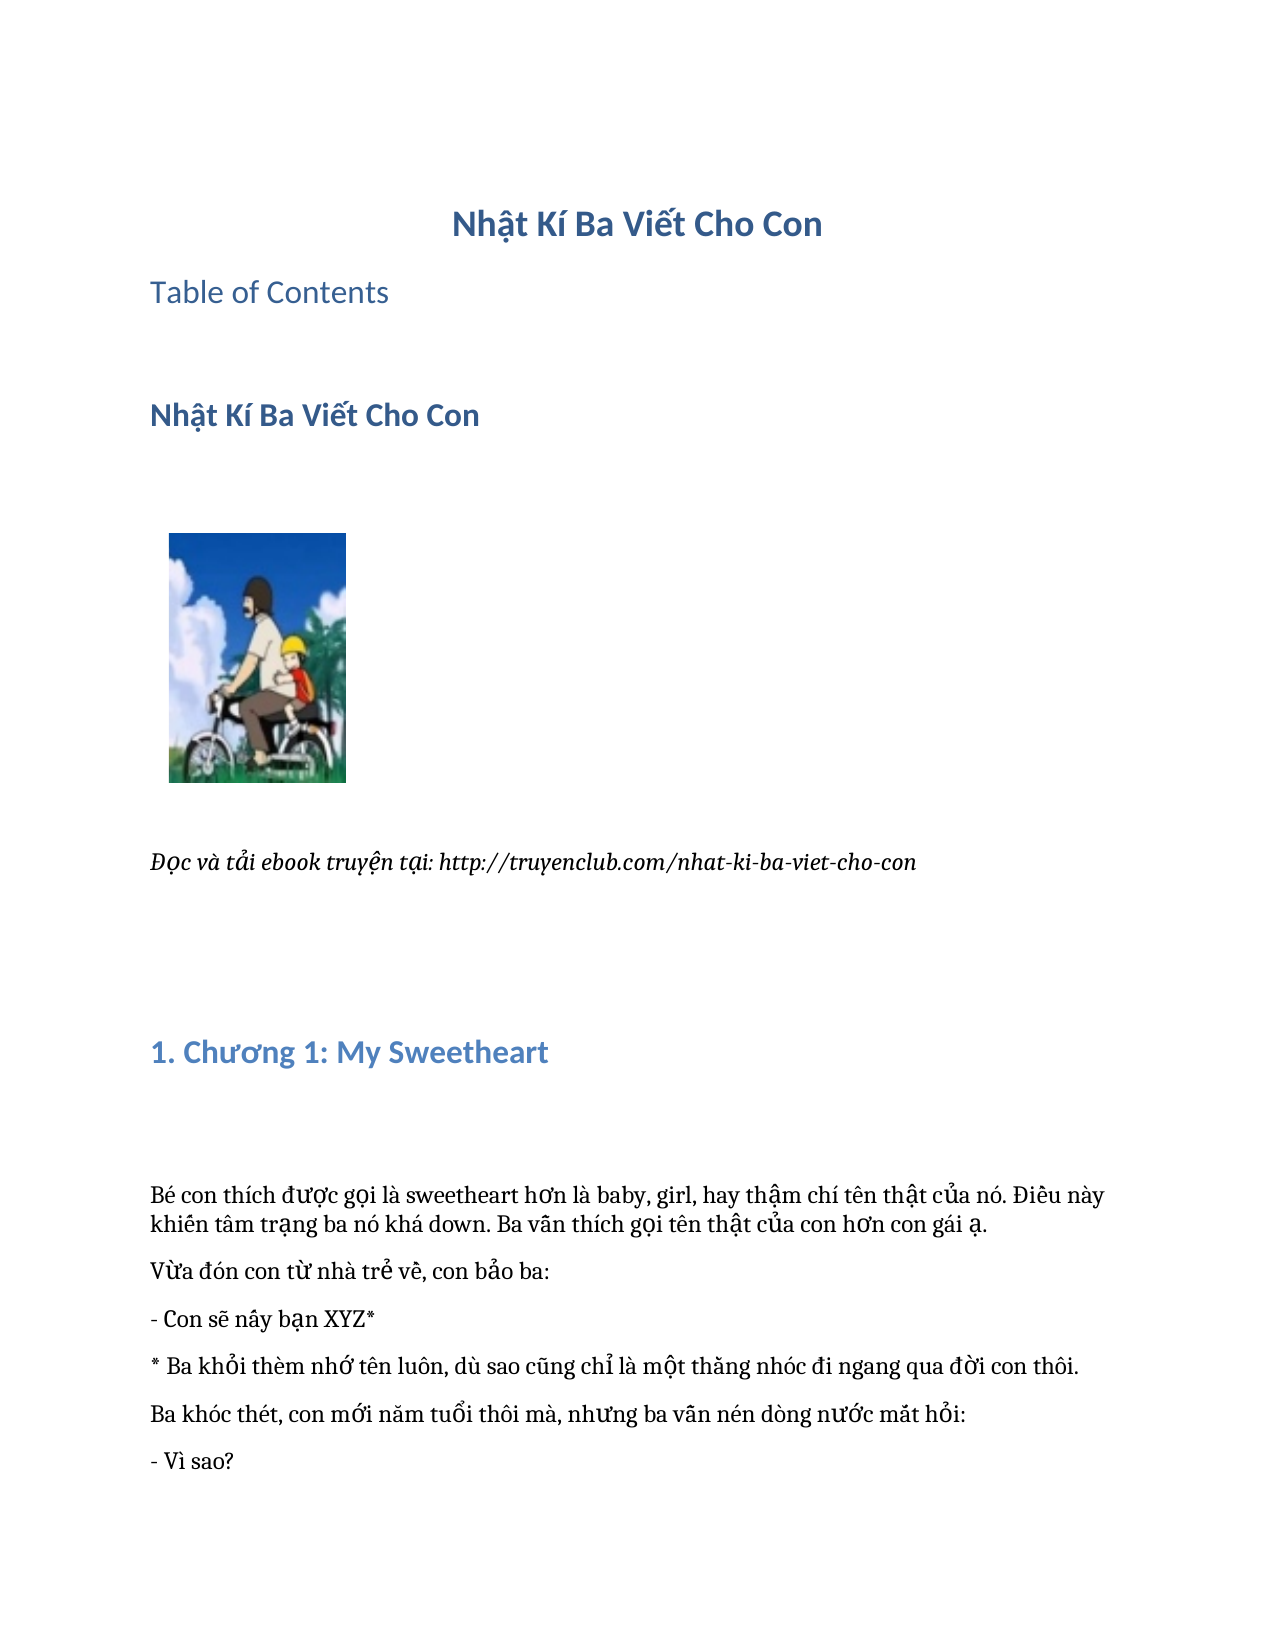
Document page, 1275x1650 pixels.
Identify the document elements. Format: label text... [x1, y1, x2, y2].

title Nhật Kí Ba Viết Cho Con [150, 200, 1125, 246]
text * Ba khỏi thèm nhớ tên luôn, dù sao cũng chỉ là một thằng nhóc đi ngang qua đời con thôi. [150, 1352, 1125, 1381]
subtitle 1. Chương 1: My Sweetheart [150, 1031, 1125, 1072]
subtitle Nhật Kí Ba Viết Cho Con [150, 393, 1125, 434]
text Đọc và tải ebook truyện tại: http://truyenclub.com/nhat-ki-ba-viet-cho-con [150, 791, 1125, 906]
text - Vì sao? [150, 1447, 1125, 1476]
table_header [139, 529, 1275, 787]
text Vừa đón con từ nhà trẻ về, con bảo ba: [150, 1257, 1125, 1286]
text - Con sẽ nấy bạn XYZ* [150, 1304, 1125, 1333]
text Ba khóc thét, con mới năm tuổi thôi mà, nhưng ba vẫn nén dòng nước mắt hỏi: [150, 1399, 1125, 1428]
picture [168, 533, 346, 783]
text Bé con thích được gọi là sweetheart hơn là baby, girl, hay thậm chí tên thật của nó. Điều này khiến tâm trạng ba nó khá down. Ba vẫn thích gọi tên thật của con hơn con gái ạ. [150, 1181, 1125, 1238]
